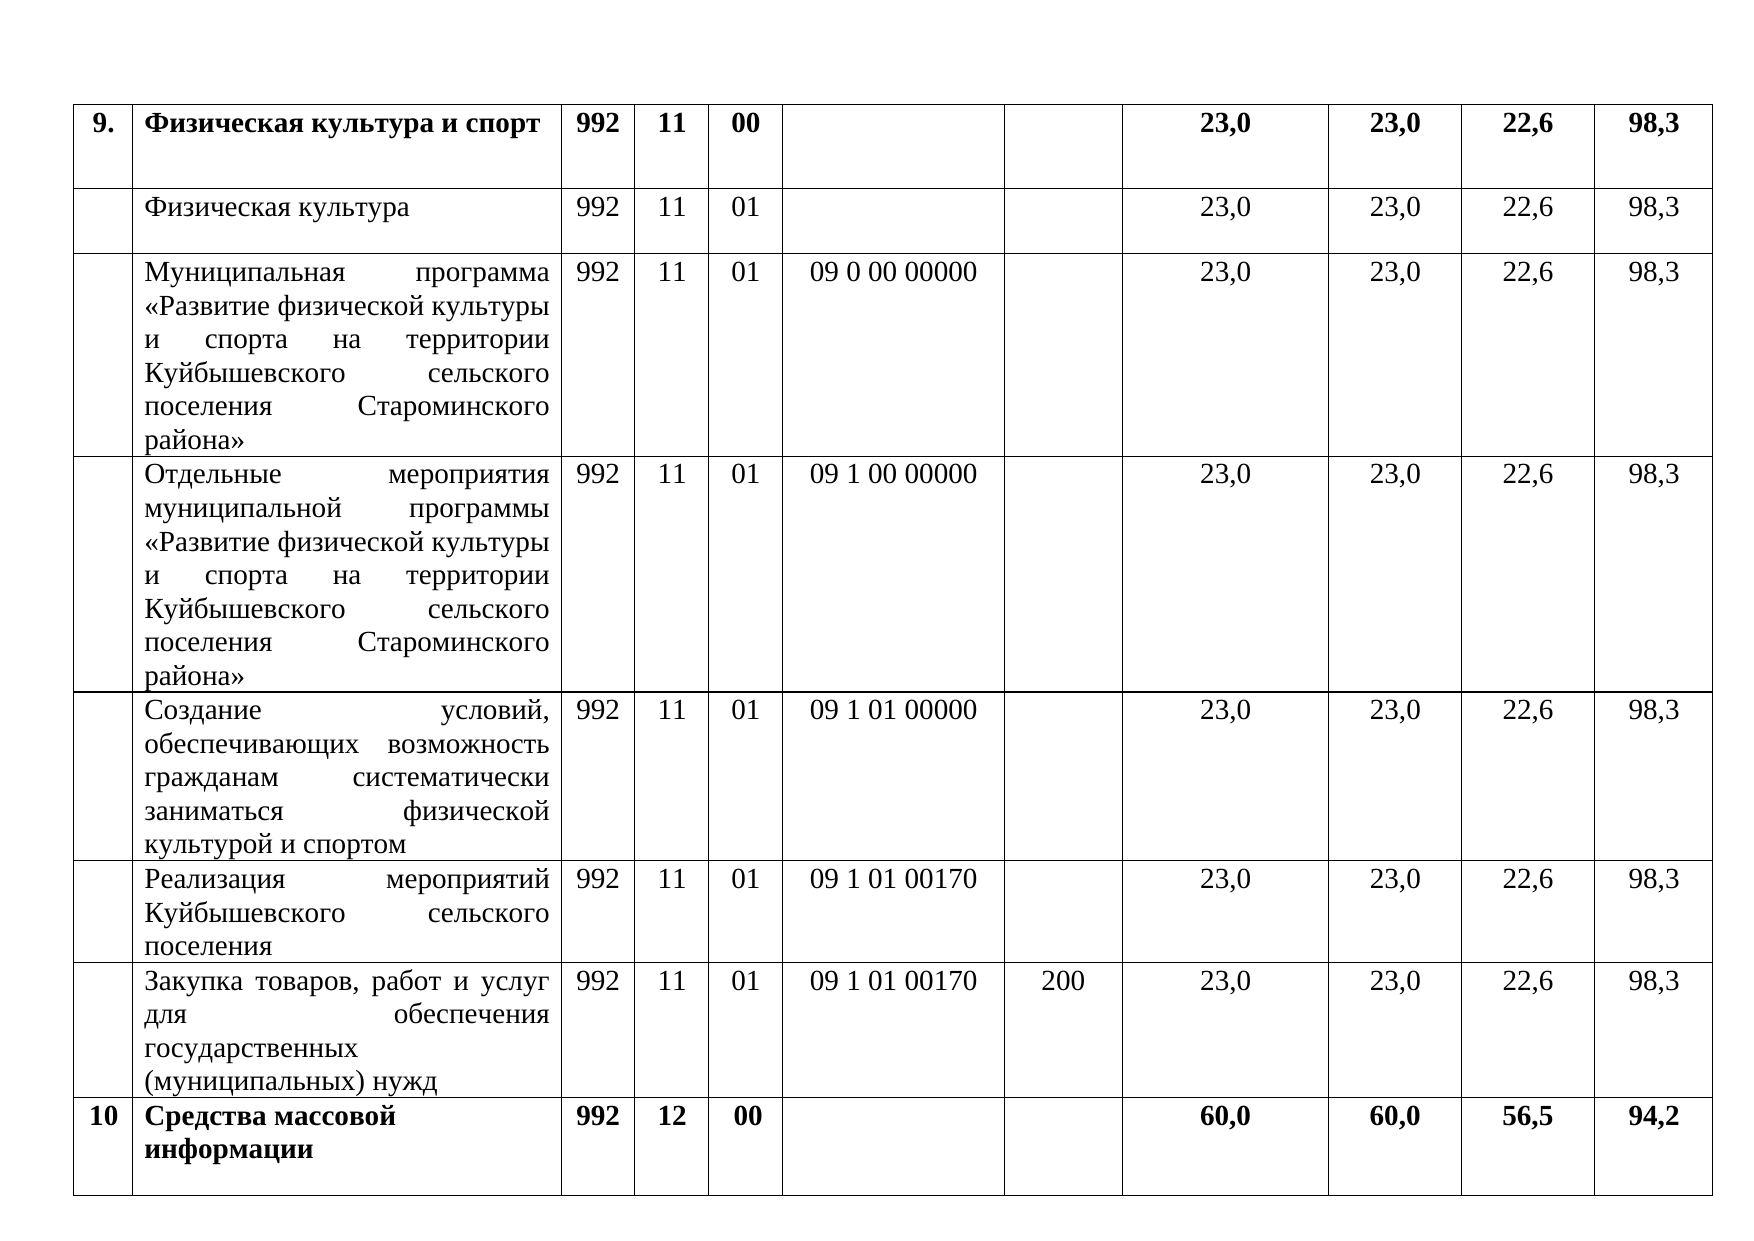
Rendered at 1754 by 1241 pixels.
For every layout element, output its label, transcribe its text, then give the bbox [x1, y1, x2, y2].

table_cell 01 [709, 254, 782, 456]
table_cell 09 1 01 00000 [783, 693, 1004, 860]
table_cell 94,2 [1595, 1098, 1712, 1195]
table_cell [74, 254, 132, 456]
table_cell Отдельные мероприятия муниципальной программы «Развитие физической культуры и спорта на территории Куйбышевского сельского поселения Староминского района» [133, 457, 561, 691]
table_cell 98,3 [1595, 457, 1712, 691]
table_cell Средства массовой информации [133, 1098, 561, 1195]
table_cell 9. [74, 105, 132, 188]
table_cell 98,3 [1595, 693, 1712, 860]
table_cell 09 1 00 00000 [783, 457, 1004, 691]
table_cell 98,3 [1595, 254, 1712, 456]
table_cell 23,0 [1123, 457, 1328, 691]
table_cell [1005, 105, 1122, 188]
table_cell 98,3 [1595, 189, 1712, 253]
table_cell 23,0 [1123, 861, 1328, 962]
table_cell 01 [709, 963, 782, 1097]
table_cell 11 [635, 105, 708, 188]
table_cell 98,3 [1595, 861, 1712, 962]
table_cell 23,0 [1123, 105, 1328, 188]
table_cell 10 [74, 1098, 132, 1195]
table_cell [783, 105, 1004, 188]
table_cell 22,6 [1462, 254, 1594, 456]
table_cell 00 [709, 1098, 782, 1195]
table_cell Муниципальная программа «Развитие физической культуры и спорта на территории Куйбышевского сельского поселения Староминского района» [133, 254, 561, 456]
table_cell 22,6 [1462, 693, 1594, 860]
table_cell 23,0 [1329, 693, 1461, 860]
table_cell 22,6 [1462, 861, 1594, 962]
table_cell [1005, 189, 1122, 253]
table_cell 00 [709, 105, 782, 188]
table_cell 01 [709, 693, 782, 860]
table_cell Физическая культура и спорт [133, 105, 561, 188]
table_cell 992 [562, 254, 634, 456]
table_cell 11 [635, 963, 708, 1097]
table_cell 98,3 [1595, 105, 1712, 188]
table_cell 11 [635, 861, 708, 962]
table_cell 992 [562, 105, 634, 188]
table_cell [1005, 457, 1122, 691]
table_cell 01 [709, 457, 782, 691]
table_cell 22,6 [1462, 189, 1594, 253]
table_cell 992 [562, 189, 634, 253]
table_cell 23,0 [1329, 105, 1461, 188]
table_cell 23,0 [1123, 963, 1328, 1097]
table_cell 98,3 [1595, 963, 1712, 1097]
table_cell [74, 189, 132, 253]
table_cell 23,0 [1329, 861, 1461, 962]
table_cell 11 [635, 457, 708, 691]
table_cell 09 1 01 00170 [783, 861, 1004, 962]
table_cell 22,6 [1462, 963, 1594, 1097]
table_cell [783, 1098, 1004, 1195]
table_cell [74, 693, 132, 860]
table_cell Закупка товаров, работ и услуг для обеспечения государственных (муниципальных) нужд [133, 963, 561, 1097]
table_cell 23,0 [1329, 254, 1461, 456]
table_cell 23,0 [1123, 254, 1328, 456]
table_cell 01 [709, 189, 782, 253]
table_cell [74, 457, 132, 691]
table_cell [74, 861, 132, 962]
table_cell 992 [562, 693, 634, 860]
table_cell 09 1 01 00170 [783, 963, 1004, 1097]
table_cell Физическая культура [133, 189, 561, 253]
table_cell 992 [562, 963, 634, 1097]
table_cell [1005, 1098, 1122, 1195]
table_cell 23,0 [1123, 693, 1328, 860]
table_cell 992 [562, 1098, 634, 1195]
table_cell 22,6 [1462, 457, 1594, 691]
table_cell 200 [1005, 963, 1122, 1097]
table_cell 11 [635, 693, 708, 860]
table_cell 22,6 [1462, 105, 1594, 188]
table_cell 992 [562, 457, 634, 691]
table_cell Реализация мероприятий Куйбышевского сельского поселения [133, 861, 561, 962]
table_cell 09 0 00 00000 [783, 254, 1004, 456]
table_cell [74, 963, 132, 1097]
table_cell 23,0 [1329, 457, 1461, 691]
table_cell 60,0 [1329, 1098, 1461, 1195]
table_cell Создание условий, обеспечивающих возможность гражданам систематически заниматься физической культурой и спортом [133, 693, 561, 860]
table_cell 992 [562, 861, 634, 962]
table_cell 01 [709, 861, 782, 962]
table_cell 12 [635, 1098, 708, 1195]
table_cell 56,5 [1462, 1098, 1594, 1195]
table_cell 11 [635, 189, 708, 253]
table_cell 23,0 [1329, 189, 1461, 253]
table_cell [1005, 254, 1122, 456]
table_cell [783, 189, 1004, 253]
table_cell 11 [635, 254, 708, 456]
table_cell 23,0 [1329, 963, 1461, 1097]
table_cell [1005, 861, 1122, 962]
table_cell 60,0 [1123, 1098, 1328, 1195]
table_cell 23,0 [1123, 189, 1328, 253]
table_cell [1005, 693, 1122, 860]
